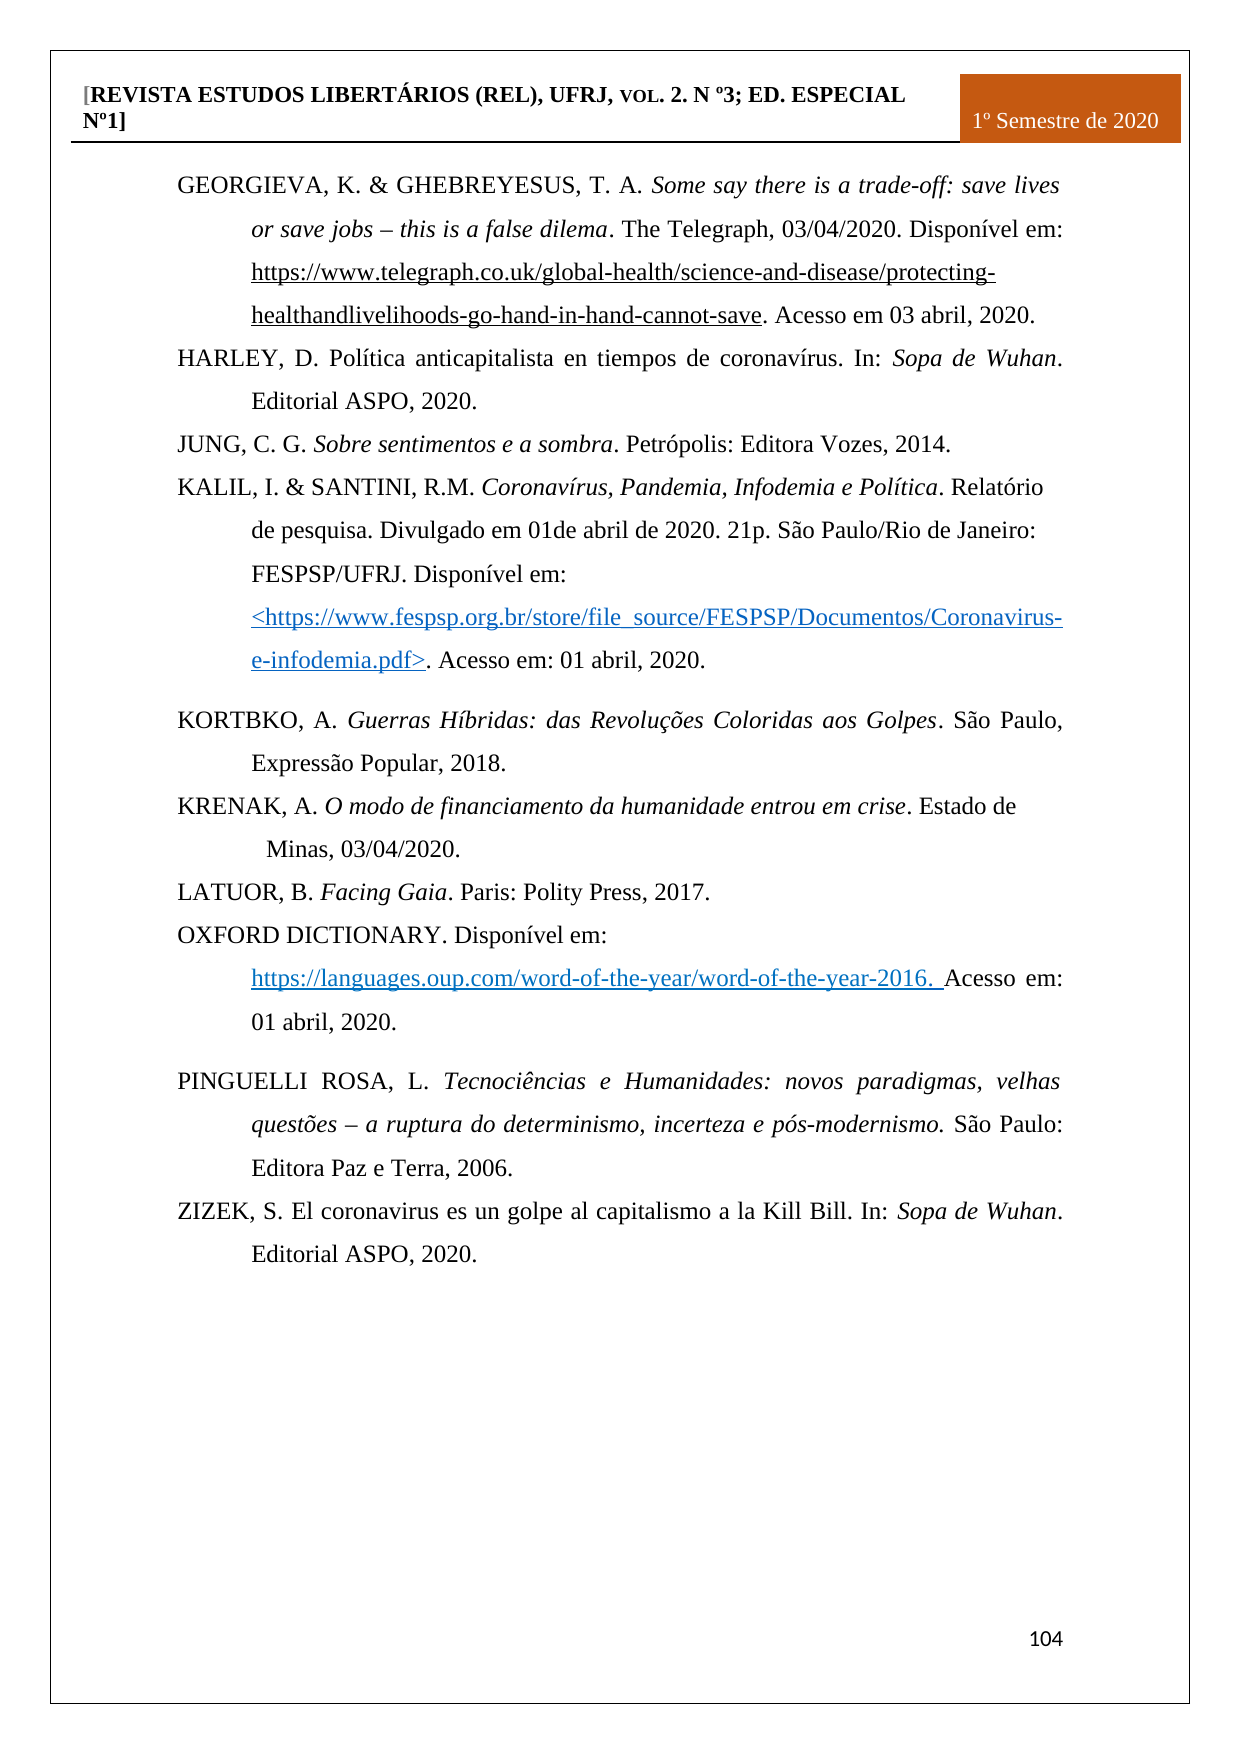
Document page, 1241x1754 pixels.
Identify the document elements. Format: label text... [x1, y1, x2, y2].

text https://languages.oup.com/word-of-the-year/word-of-the-year-2016. Acesso em: 01 abril, 2020. [251, 963, 1063, 1035]
text KORTBKO, A. Guerras Híbridas: das Revoluções Coloridas aos Golpes. São Paulo, Expressão Popular, 2018. [177, 705, 1063, 777]
text KALIL, I. & SANTINI, R.M. Coronavírus, Pandemia, Infodemia e Política. Relatório de pesquisa. Divulgado em 01de abril de 2020. 21p. São Paulo/Rio de Janeiro: FESPSP/UFRJ. Disponível em: <https://www.fespsp.org.br/store/file_source/FESPSP/Documentos/Coronavirus-e-infodemia.pdf>. Acesso em: 01 abril, 2020. [177, 472, 1063, 674]
text KRENAK, A. O modo de financiamento da humanidade entrou em crise. Estado de Minas, 03/04/2020. [177, 791, 1063, 863]
text ZIZEK, S. El coronavirus es un golpe al capitalismo a la Kill Bill. In: Sopa de Wuhan. Editorial ASPO, 2020. [177, 1196, 1063, 1268]
text OXFORD DICTIONARY. Disponível em: [177, 920, 1063, 949]
text PINGUELLI ROSA, L. Tecnociências e Humanidades: novos paradigmas, velhas questões – a ruptura do determinismo, incerteza e pós-modernismo. São Paulo: Editora Paz e Terra, 2006. [177, 1066, 1063, 1181]
text HARLEY, D. Política anticapitalista en tiempos de coronavírus. In: Sopa de Wuhan. Editorial ASPO, 2020. [177, 343, 1063, 415]
text JUNG, C. G. Sobre sentimentos e a sombra. Petrópolis: Editora Vozes, 2014. [177, 429, 1063, 458]
text LATUOR, B. Facing Gaia. Paris: Polity Press, 2017. [177, 877, 1063, 906]
subtitle GEORGIEVA, K. & GHEBREYESUS, T. A. Some say there is a trade-off: save lives or save jobs – this is a false dilema. The Telegraph, 03/04/2020. Disponível em: https://www.telegraph.co.uk/global-health/science-and-disease/protecting-healthandlivelihoods-go-hand-in-hand-cannot-save. Acesso em 03 abril, 2020. [177, 171, 1063, 329]
